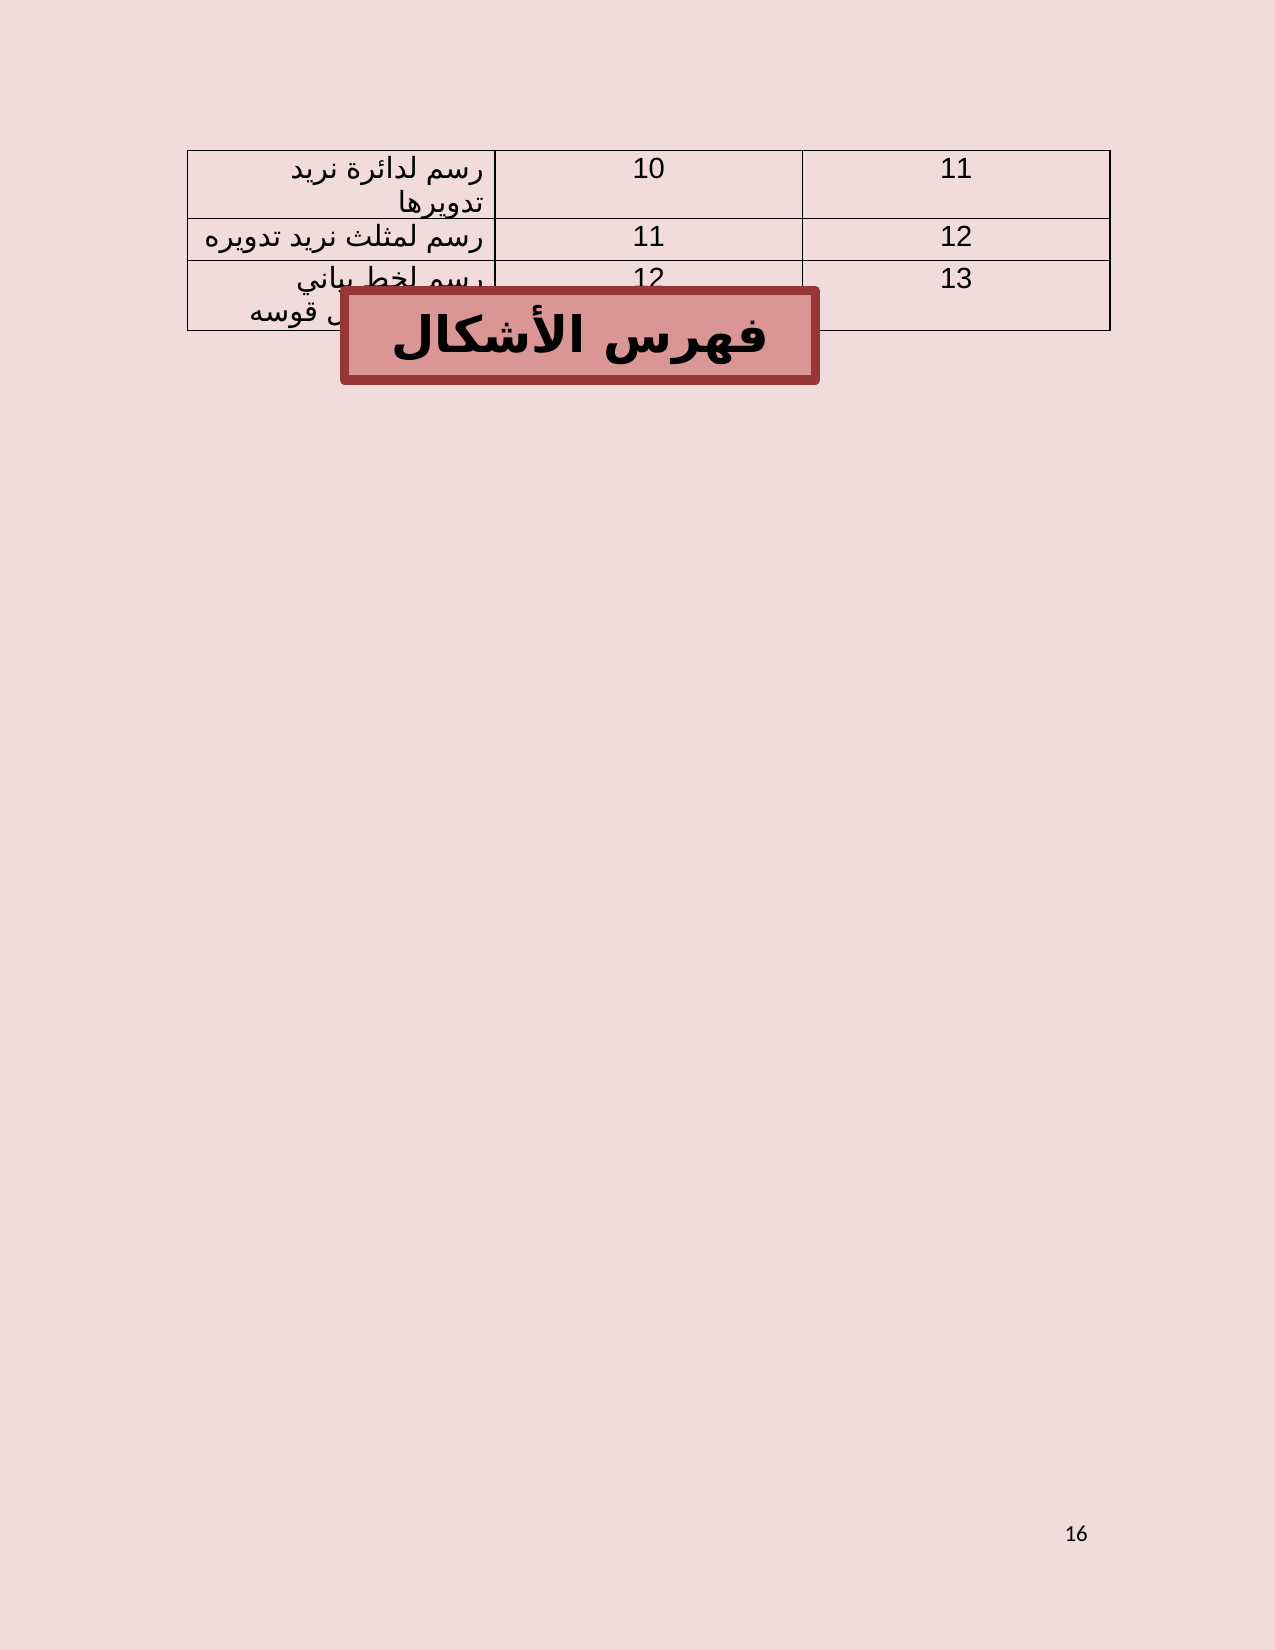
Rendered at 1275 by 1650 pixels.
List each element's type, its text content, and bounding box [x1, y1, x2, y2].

table_cell 11 [496, 219, 802, 260]
table_cell رسم لمثلث نريد تدويره [188, 219, 494, 260]
table_cell 12 [496, 261, 802, 286]
table_cell 11 [803, 151, 1109, 218]
table_cell 12 [803, 219, 1109, 260]
table_cell رسم لدائرة نريد تدويرها [188, 151, 494, 218]
table_cell رسم لخط بياني لحساب طول قوسه [188, 261, 494, 330]
table_cell 10 [496, 151, 802, 218]
table_cell 13 [803, 261, 1109, 330]
